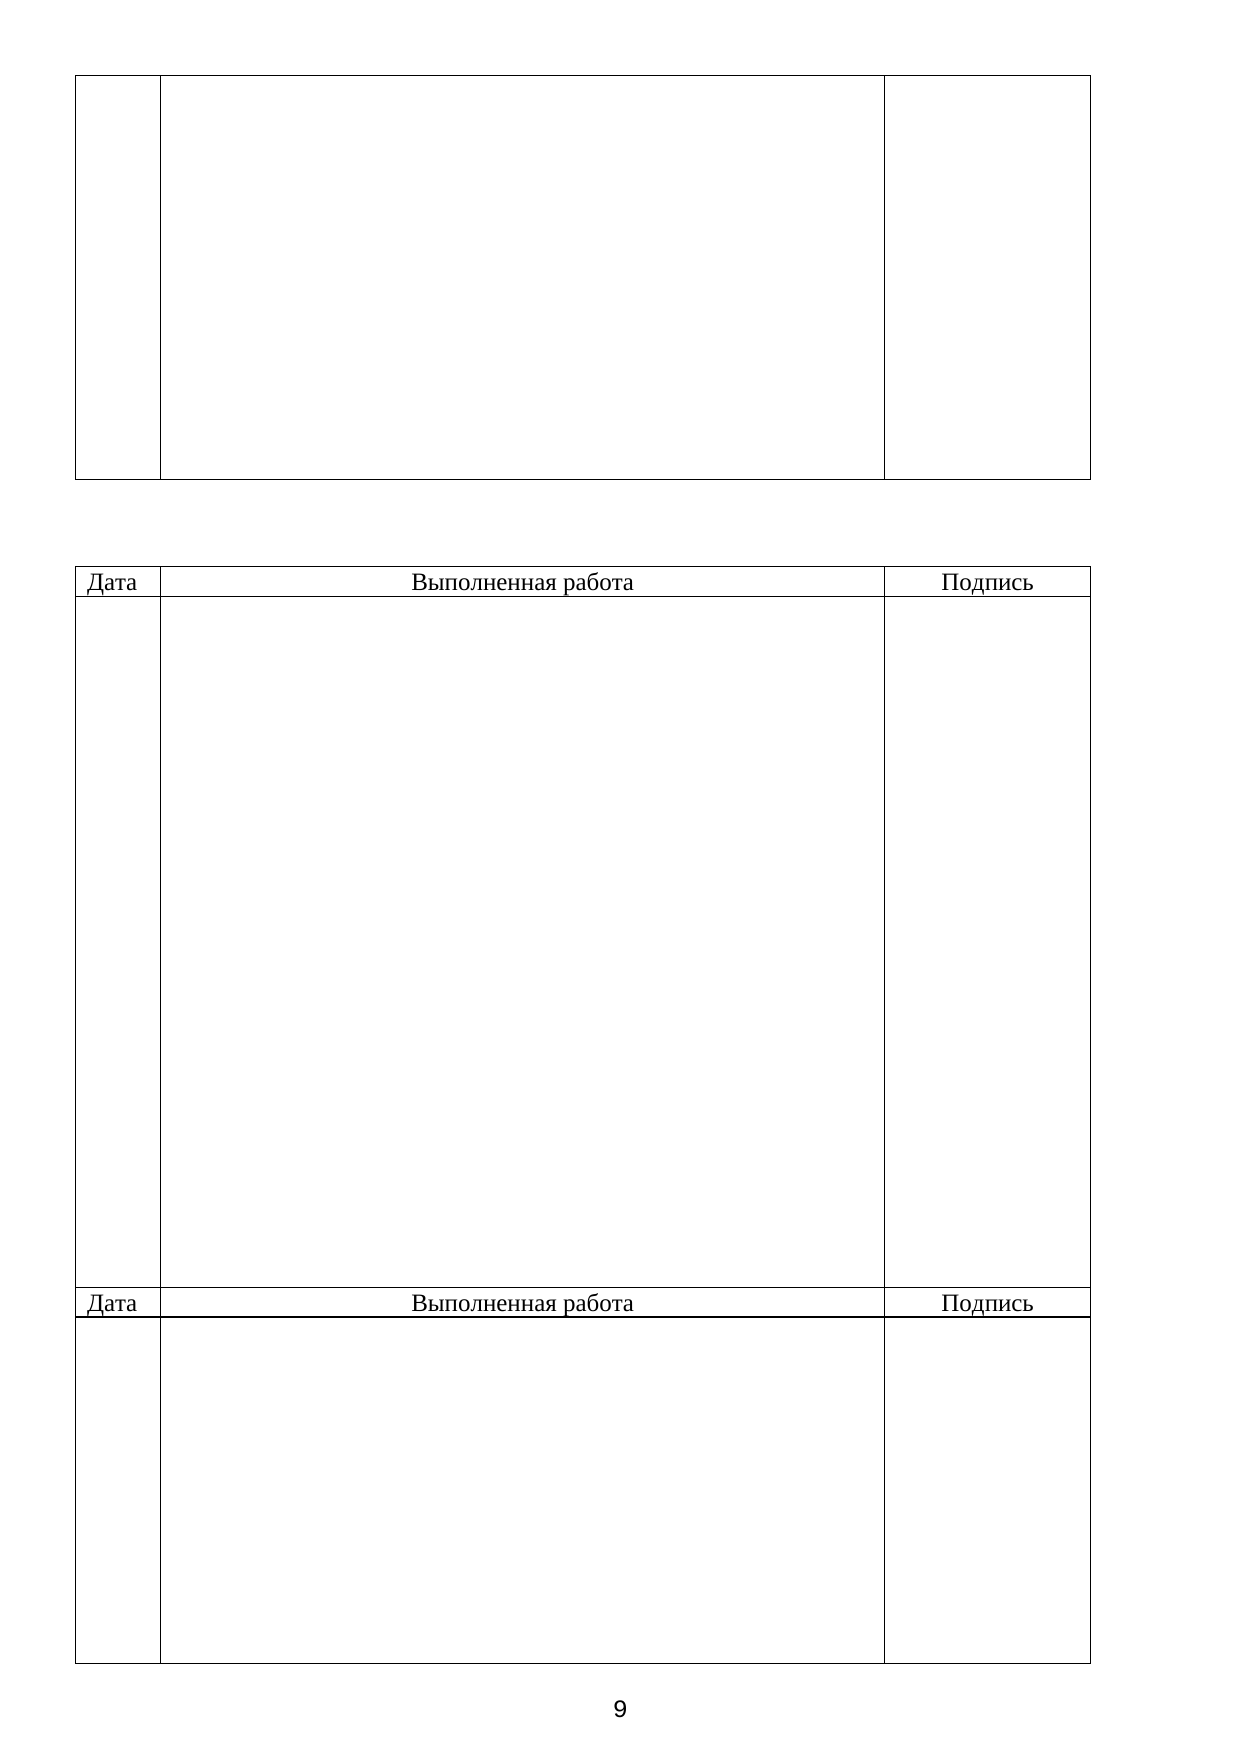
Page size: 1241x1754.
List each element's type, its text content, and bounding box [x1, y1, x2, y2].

table_cell [885, 76, 1090, 478]
table_cell [76, 597, 160, 1287]
table_cell [885, 1318, 1090, 1662]
table_header Подпись [885, 567, 1090, 596]
table_cell [161, 597, 884, 1287]
table_cell Дата [76, 1288, 160, 1316]
table_cell [161, 76, 884, 478]
table_header Выполненная работа [161, 567, 884, 596]
table_header Дата [76, 567, 160, 596]
table_cell Выполненная работа [161, 1288, 884, 1316]
table_cell [76, 76, 160, 478]
table_cell [885, 597, 1090, 1287]
table_cell [76, 1318, 160, 1662]
table_cell Подпись [885, 1288, 1090, 1316]
table_cell [161, 1318, 884, 1662]
